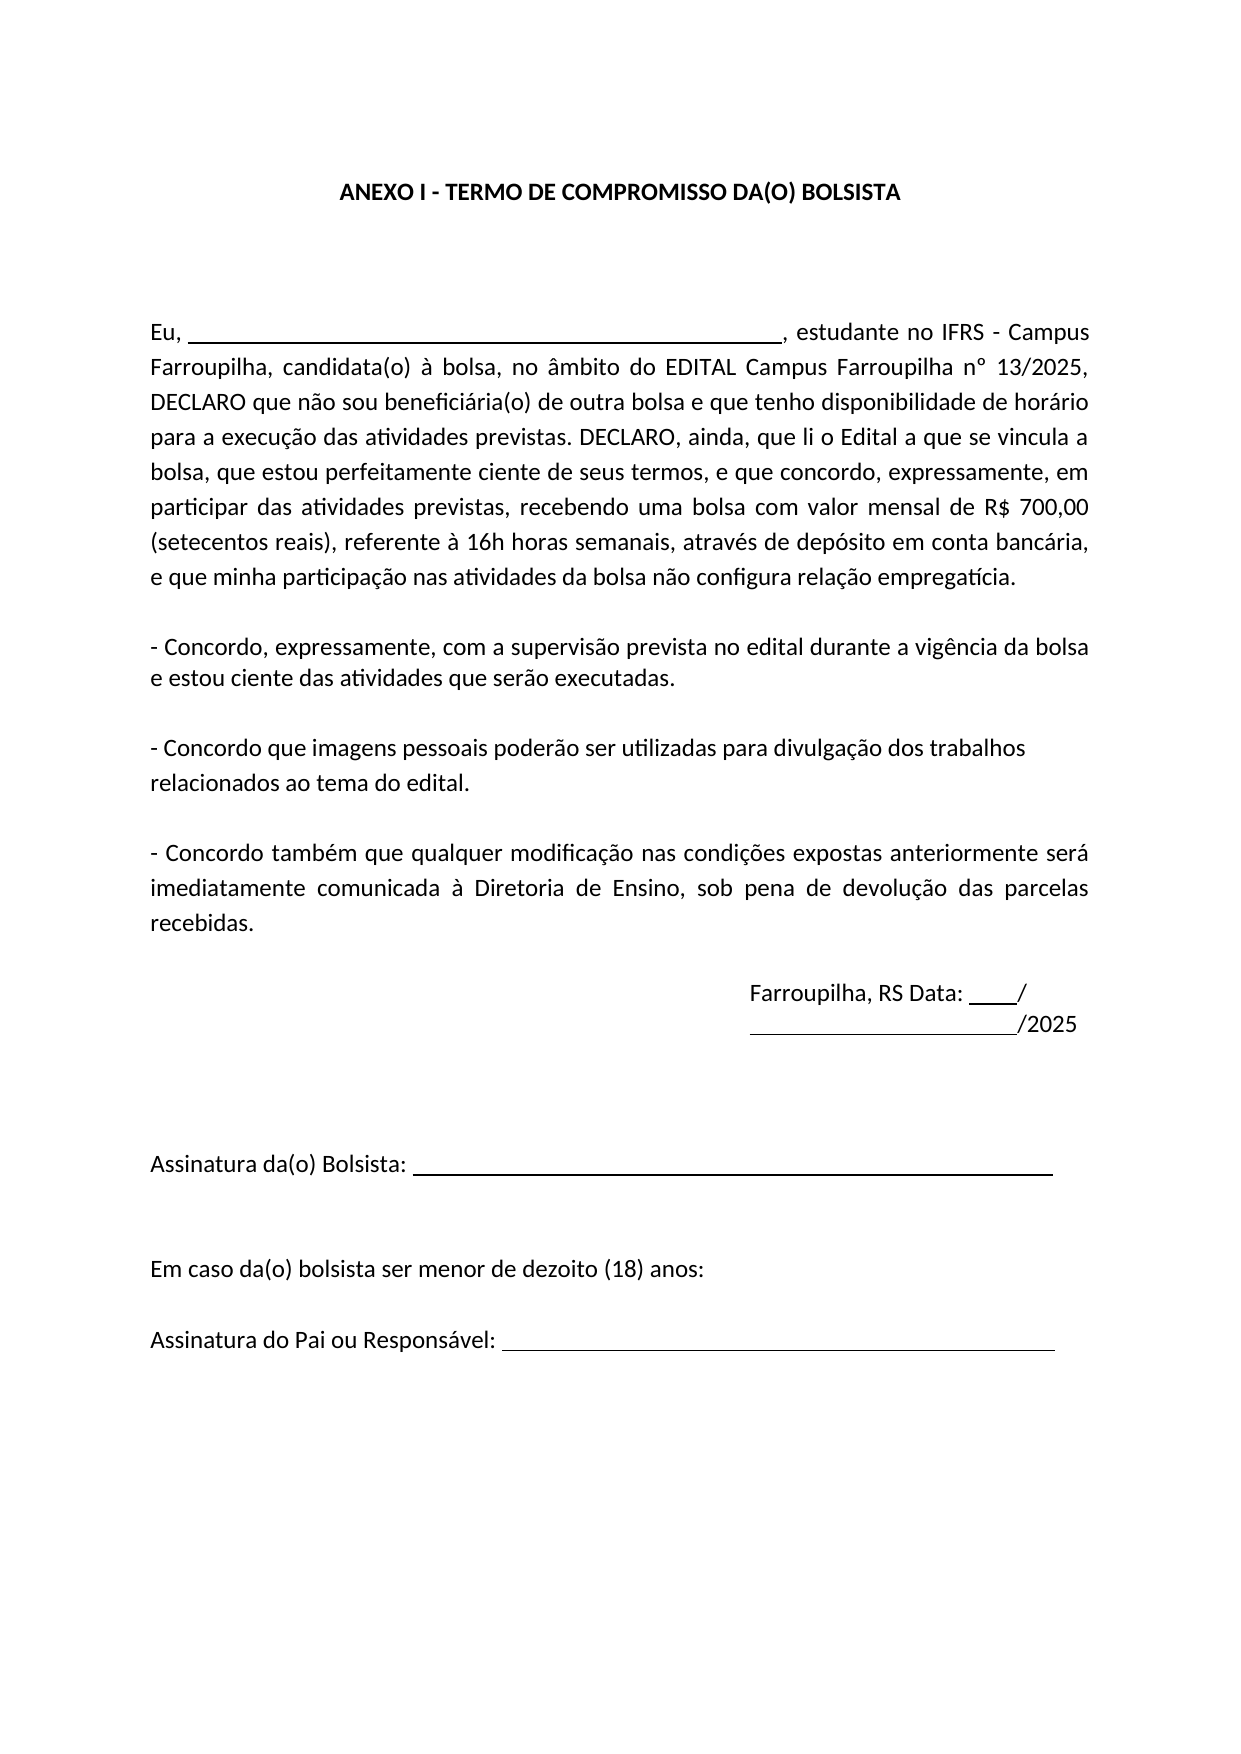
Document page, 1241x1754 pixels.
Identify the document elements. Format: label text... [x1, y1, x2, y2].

text relacionados ao tema do edital. [150, 767, 1090, 798]
text Eu, , estudante no IFRS - Campus Farroupilha, candidata(o) à bolsa, no âmbito do EDITAL Campus Farroupilha nº 13/2025, DECLARO que não sou beneficiária(o) de outra bolsa e que tenho disponibilidade de horário para a execução das atividades previstas. DECLARO, ainda, que li o Edital a que se vincula a bolsa, que estou perfeitamente ciente de seus termos, e que concordo, expressamente, em participar das atividades previstas, recebendo uma bolsa com valor mensal de R$ 700,00 (setecentos reais), referente à 16h horas semanais, através de depósito em conta bancária, e que minha participação nas atividades da bolsa não configura relação empregatícia. [150, 316, 1090, 592]
text - Concordo também que qualquer modificação nas condições expostas anteriormente será imediatamente comunicada à Diretoria de Ensino, sob pena de devolução das parcelas recebidas. [150, 837, 1090, 938]
text Em caso da(o) bolsista ser menor de dezoito (18) anos: [150, 1254, 1090, 1284]
text Farroupilha, RS Data: / /2025 [749, 977, 1090, 1038]
subtitle ANEXO I - TERMO DE COMPROMISSO DA(O) BOLSISTA [151, 176, 1090, 206]
text - Concordo que imagens pessoais poderão ser utilizadas para divulgação dos trabalhos [150, 732, 1090, 762]
text Assinatura da(o) Bolsista: [150, 1148, 1090, 1179]
text - Concordo, expressamente, com a supervisão prevista no edital durante a vigência da bolsa e estou ciente das atividades que serão executadas. [150, 631, 1090, 692]
text Assinatura do Pai ou Responsável: [150, 1324, 1090, 1354]
